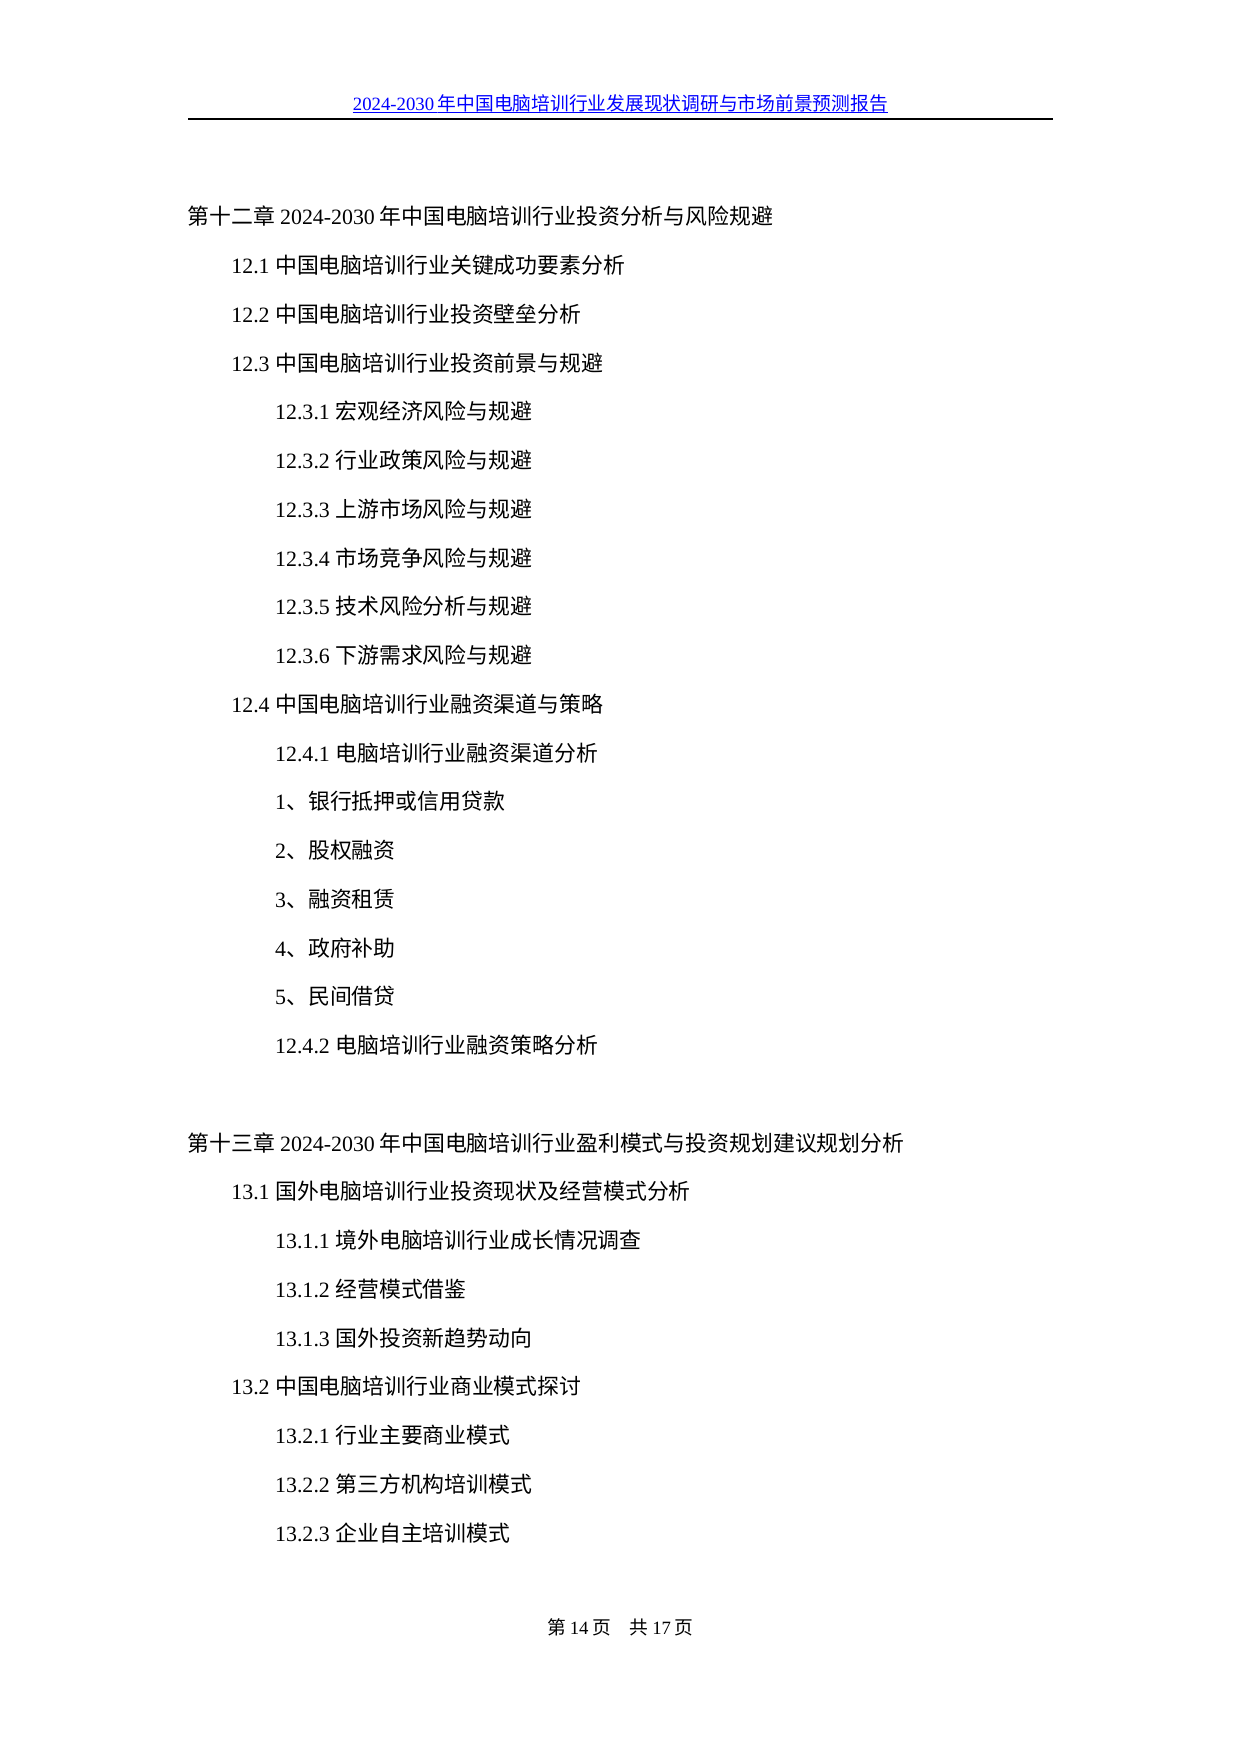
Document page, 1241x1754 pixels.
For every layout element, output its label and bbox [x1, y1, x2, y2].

text [187, 150, 1053, 1548]
